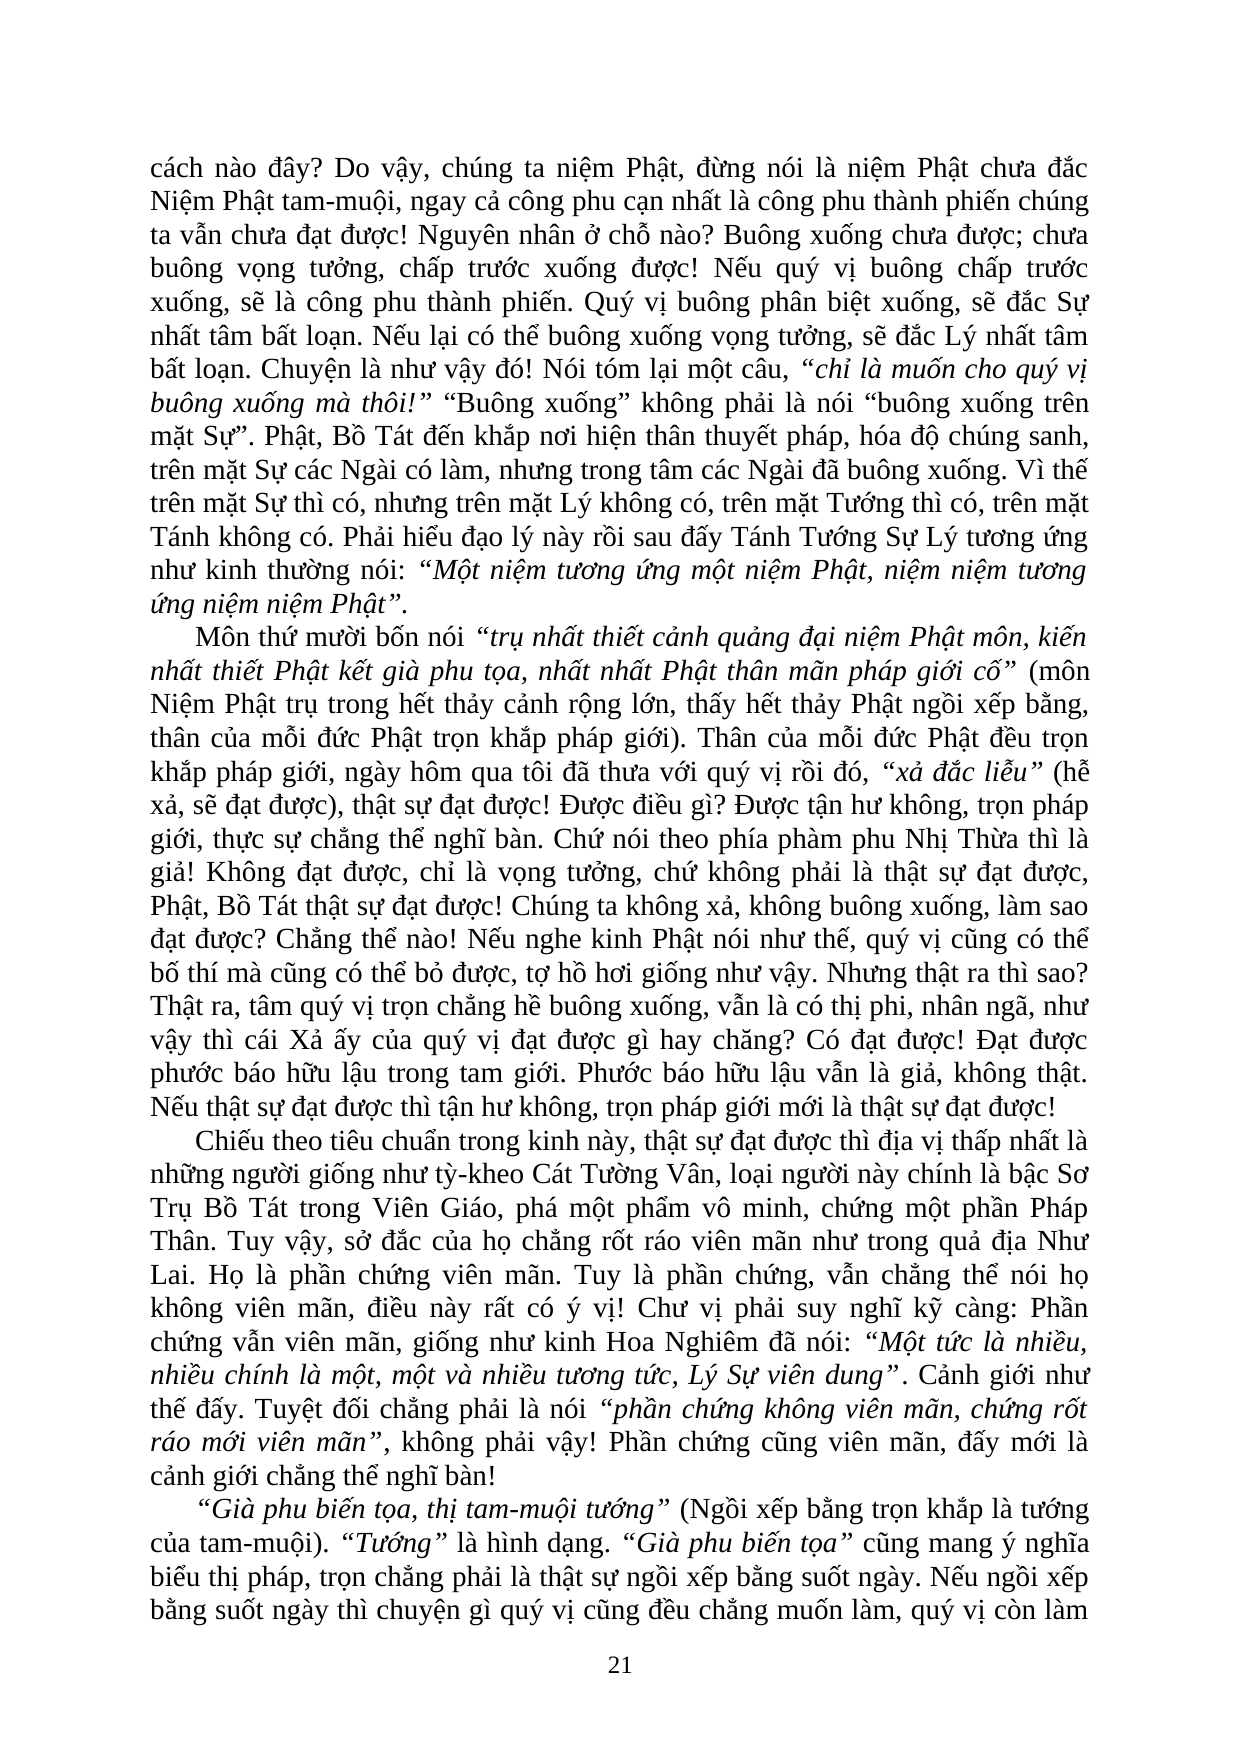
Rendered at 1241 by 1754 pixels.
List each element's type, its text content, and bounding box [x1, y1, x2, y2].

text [150, 1492, 1090, 1626]
text Chiếu theo tiêu chuẩn trong kinh này, thật sự đạt được thì địa vị thấp nhất là những người giống như tỳ-kheo Cát Tường Vân, loại người này chính là bậc Sơ Trụ Bồ Tát trong Viên Giáo, phá một phẩm vô minh, chứng một phần Pháp Thân. Tuy vậy, sở đắc của họ chẳng rốt ráo viên mãn như trong quả địa Như Lai. Họ là phần chứng viên mãn. Tuy là phần chứng, vẫn chẳng thể nói họ không viên mãn, điều này rất có ý vị! Chư vị phải suy nghĩ kỹ càng: Phần chứng vẫn viên mãn, giống như kinh Hoa Nghiêm đã nói: “Một tức là nhiều, nhiều chính là một, một và nhiều tương tức, Lý Sự viên dung”. Cảnh giới như thế đấy. Tuyệt đối chẳng phải là nói “phần chứng không viên mãn, chứng rốt ráo mới viên mãn”, không phải vậy! Phần chứng cũng viên mãn, đấy mới là cảnh giới chẳng thể nghĩ bàn! [150, 1123, 1090, 1492]
text Môn thứ mười bốn nói “trụ nhất thiết cảnh quảng đại niệm Phật môn, kiến nhất thiết Phật kết già phu tọa, nhất nhất Phật thân mãn pháp giới cố” (môn Niệm Phật trụ trong hết thảy cảnh rộng lớn, thấy hết thảy Phật ngồi xếp bằng, thân của mỗi đức Phật trọn khắp pháp giới). Thân của mỗi đức Phật đều trọn khắp pháp giới, ngày hôm qua tôi đã thưa với quý vị rồi đó, “xả đắc liễu” (hễ xả, sẽ đạt được), thật sự đạt được! Được điều gì? Được tận hư không, trọn pháp giới, thực sự chẳng thể nghĩ bàn. Chứ nói theo phía phàm phu Nhị Thừa thì là giả! Không đạt được, chỉ là vọng tưởng, chứ không phải là thật sự đạt được, Phật, Bồ Tát thật sự đạt được! Chúng ta không xả, không buông xuống, làm sao đạt được? Chẳng thể nào! Nếu nghe kinh Phật nói như thế, quý vị cũng có thể bố thí mà cũng có thể bỏ được, tợ hồ hơi giống như vậy. Nhưng thật ra thì sao? Thật ra, tâm quý vị trọn chẳng hề buông xuống, vẫn là có thị phi, nhân ngã, như vậy thì cái Xả ấy của quý vị đạt được gì hay chăng? Có đạt được! Đạt được phước báo hữu lậu trong tam giới. Phước báo hữu lậu vẫn là giả, không thật. Nếu thật sự đạt được thì tận hư không, trọn pháp giới mới là thật sự đạt được! [150, 619, 1090, 1123]
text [150, 150, 1090, 619]
